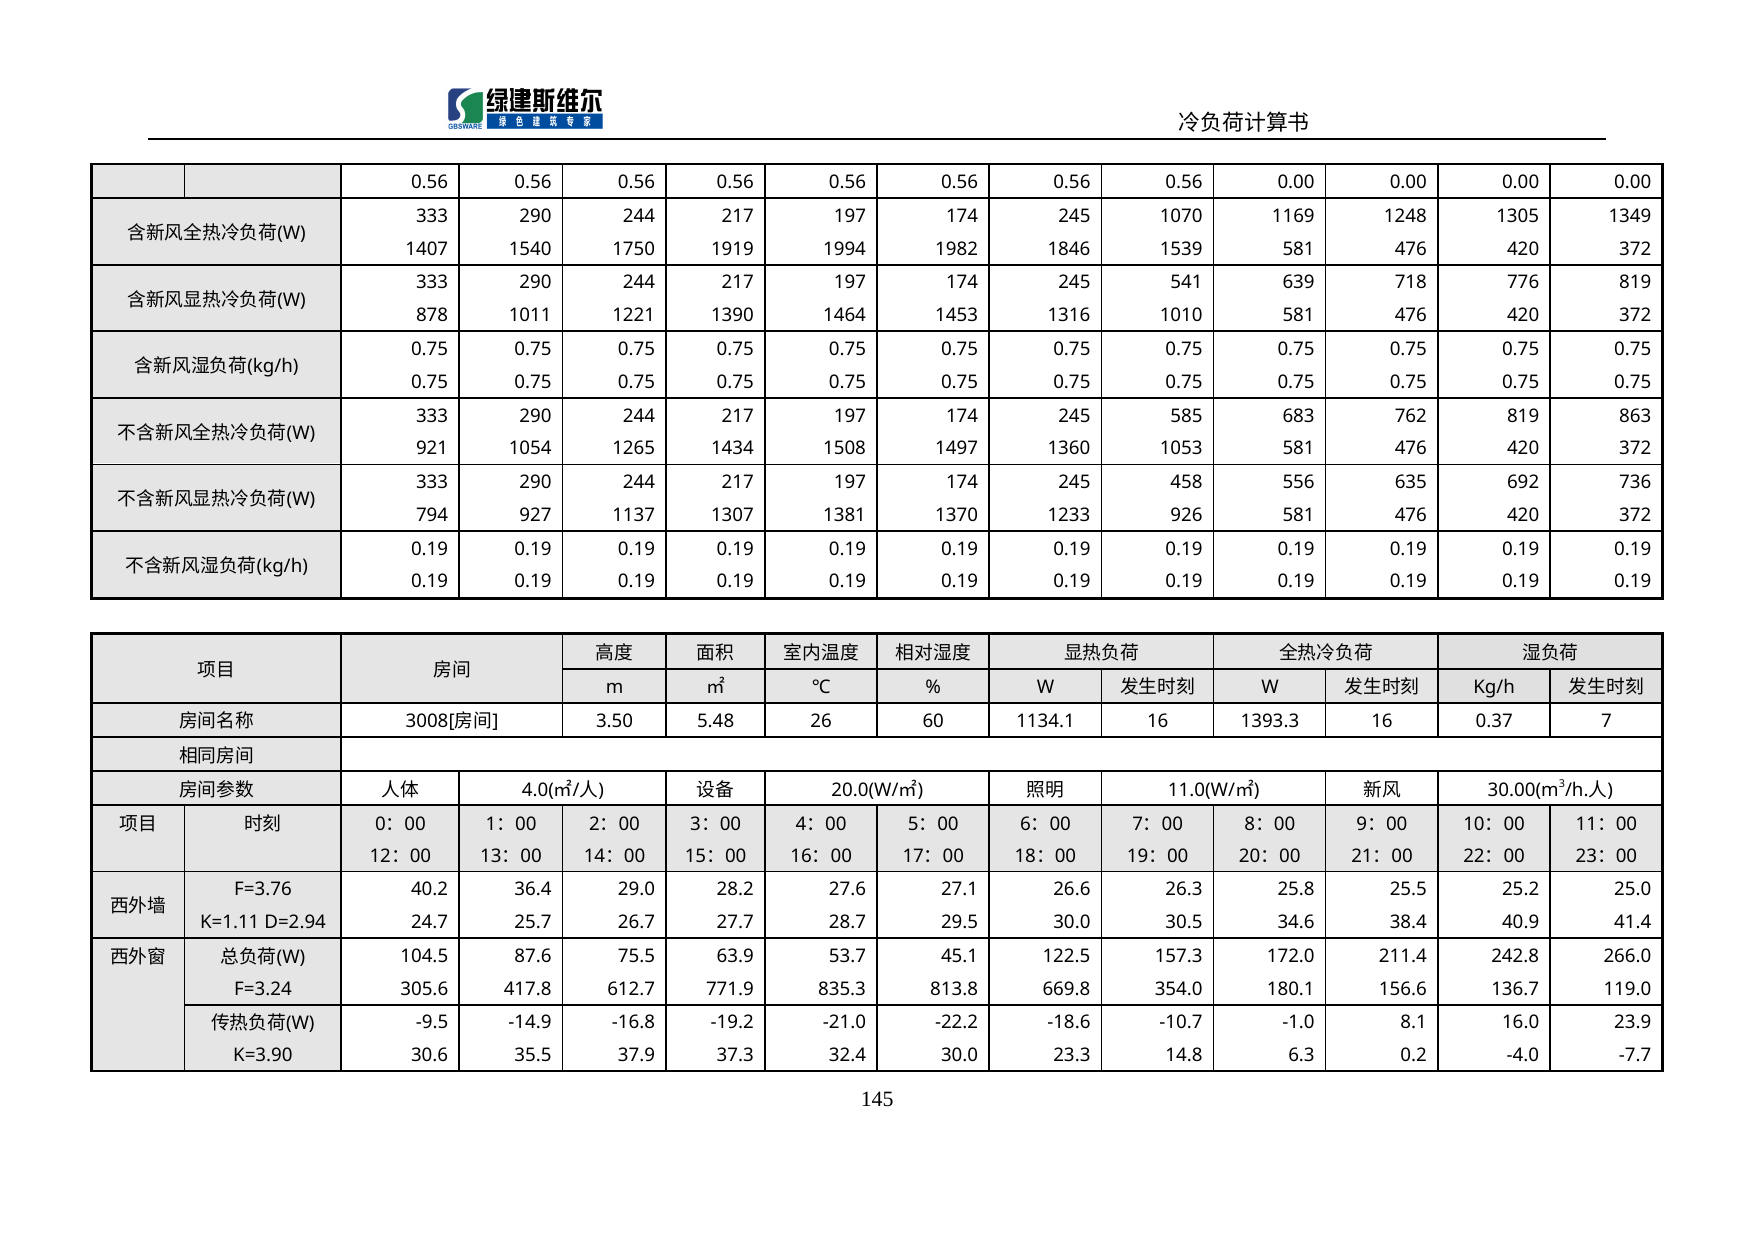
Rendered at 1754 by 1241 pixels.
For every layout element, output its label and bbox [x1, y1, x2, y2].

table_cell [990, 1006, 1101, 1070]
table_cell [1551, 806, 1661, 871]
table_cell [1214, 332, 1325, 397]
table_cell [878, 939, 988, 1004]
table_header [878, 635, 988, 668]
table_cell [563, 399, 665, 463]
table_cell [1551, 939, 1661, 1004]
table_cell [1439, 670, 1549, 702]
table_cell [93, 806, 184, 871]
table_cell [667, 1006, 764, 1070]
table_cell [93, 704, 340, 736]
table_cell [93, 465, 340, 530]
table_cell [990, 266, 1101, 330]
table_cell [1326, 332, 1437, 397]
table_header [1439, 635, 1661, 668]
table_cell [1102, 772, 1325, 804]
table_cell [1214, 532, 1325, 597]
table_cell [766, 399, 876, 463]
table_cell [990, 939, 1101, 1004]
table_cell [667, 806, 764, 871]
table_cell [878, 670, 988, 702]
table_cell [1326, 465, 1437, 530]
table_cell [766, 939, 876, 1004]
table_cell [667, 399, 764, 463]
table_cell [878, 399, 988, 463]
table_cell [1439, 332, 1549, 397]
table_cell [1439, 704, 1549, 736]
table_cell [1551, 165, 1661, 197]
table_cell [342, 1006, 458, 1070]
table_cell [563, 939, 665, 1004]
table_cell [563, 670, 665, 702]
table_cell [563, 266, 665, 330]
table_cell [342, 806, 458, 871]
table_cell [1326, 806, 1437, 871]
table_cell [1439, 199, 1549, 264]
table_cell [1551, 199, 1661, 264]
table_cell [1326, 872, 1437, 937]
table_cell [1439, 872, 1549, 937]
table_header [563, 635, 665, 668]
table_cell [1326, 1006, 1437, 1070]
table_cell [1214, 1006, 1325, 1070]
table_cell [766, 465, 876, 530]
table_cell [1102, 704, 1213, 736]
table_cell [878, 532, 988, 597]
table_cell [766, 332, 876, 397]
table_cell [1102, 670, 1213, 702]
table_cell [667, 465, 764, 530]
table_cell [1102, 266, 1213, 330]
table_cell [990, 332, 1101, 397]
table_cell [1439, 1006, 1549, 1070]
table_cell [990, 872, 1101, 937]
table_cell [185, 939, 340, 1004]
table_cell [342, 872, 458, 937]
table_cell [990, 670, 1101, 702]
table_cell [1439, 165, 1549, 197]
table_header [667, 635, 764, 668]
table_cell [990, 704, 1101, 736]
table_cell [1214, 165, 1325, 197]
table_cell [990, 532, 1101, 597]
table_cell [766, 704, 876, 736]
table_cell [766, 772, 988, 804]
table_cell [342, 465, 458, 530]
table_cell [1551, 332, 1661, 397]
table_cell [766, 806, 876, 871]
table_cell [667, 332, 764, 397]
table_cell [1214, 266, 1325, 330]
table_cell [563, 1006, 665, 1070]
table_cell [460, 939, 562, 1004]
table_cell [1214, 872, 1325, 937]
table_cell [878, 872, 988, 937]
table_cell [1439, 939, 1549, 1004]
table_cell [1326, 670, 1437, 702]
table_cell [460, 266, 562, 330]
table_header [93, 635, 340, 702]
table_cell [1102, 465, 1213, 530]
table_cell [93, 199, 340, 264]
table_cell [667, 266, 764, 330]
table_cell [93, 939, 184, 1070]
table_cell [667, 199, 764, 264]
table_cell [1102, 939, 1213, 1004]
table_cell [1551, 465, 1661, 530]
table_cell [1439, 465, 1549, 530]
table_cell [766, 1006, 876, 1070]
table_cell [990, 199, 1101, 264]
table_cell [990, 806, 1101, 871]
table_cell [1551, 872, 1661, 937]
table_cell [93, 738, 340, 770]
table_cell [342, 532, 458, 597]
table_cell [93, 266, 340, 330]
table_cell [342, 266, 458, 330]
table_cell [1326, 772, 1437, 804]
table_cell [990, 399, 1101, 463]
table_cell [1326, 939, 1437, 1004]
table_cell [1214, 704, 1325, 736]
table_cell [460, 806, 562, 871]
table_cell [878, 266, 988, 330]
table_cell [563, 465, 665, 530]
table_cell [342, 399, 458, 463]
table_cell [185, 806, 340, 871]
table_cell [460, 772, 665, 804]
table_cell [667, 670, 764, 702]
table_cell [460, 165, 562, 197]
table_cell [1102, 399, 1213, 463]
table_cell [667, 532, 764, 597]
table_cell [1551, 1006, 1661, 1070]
picture [444, 88, 604, 130]
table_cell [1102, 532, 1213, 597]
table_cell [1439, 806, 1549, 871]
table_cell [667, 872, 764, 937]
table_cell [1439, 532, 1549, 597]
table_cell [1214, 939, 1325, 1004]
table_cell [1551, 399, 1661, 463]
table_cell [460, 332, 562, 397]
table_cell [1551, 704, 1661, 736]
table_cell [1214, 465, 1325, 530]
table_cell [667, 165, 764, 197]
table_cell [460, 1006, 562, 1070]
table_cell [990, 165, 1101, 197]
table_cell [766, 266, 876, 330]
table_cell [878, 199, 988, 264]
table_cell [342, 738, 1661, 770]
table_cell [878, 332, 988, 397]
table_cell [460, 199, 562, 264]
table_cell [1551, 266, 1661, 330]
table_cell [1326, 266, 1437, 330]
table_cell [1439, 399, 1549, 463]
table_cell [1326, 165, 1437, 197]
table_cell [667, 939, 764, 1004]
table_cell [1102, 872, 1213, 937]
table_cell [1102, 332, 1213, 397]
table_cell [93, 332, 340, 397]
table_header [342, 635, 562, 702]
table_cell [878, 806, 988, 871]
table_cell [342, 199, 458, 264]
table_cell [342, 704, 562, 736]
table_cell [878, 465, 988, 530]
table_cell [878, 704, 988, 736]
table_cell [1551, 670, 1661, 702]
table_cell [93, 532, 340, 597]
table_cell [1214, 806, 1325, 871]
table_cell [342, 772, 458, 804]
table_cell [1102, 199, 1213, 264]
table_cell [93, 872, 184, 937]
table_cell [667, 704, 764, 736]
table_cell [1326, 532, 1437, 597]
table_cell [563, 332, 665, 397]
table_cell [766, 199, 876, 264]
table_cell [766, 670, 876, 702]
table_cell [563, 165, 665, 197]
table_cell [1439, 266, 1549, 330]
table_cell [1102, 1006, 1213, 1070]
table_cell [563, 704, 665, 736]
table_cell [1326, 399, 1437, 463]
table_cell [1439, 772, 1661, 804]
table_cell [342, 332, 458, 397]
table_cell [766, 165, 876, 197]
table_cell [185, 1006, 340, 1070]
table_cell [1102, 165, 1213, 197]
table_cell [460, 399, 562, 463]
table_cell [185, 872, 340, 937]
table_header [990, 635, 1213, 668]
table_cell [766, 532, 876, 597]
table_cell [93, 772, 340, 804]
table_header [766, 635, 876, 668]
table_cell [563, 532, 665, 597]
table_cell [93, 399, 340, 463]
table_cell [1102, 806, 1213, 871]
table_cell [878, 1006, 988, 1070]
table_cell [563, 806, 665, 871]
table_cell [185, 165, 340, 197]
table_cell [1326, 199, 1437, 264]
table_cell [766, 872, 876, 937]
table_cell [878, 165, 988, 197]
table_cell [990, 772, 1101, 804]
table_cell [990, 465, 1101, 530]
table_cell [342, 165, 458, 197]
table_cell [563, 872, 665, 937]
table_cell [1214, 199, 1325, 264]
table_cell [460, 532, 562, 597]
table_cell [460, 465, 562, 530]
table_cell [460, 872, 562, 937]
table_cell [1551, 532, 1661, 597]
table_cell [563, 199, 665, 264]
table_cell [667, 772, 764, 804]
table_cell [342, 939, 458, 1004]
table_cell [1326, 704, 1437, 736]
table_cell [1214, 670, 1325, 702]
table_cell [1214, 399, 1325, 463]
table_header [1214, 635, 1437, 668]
